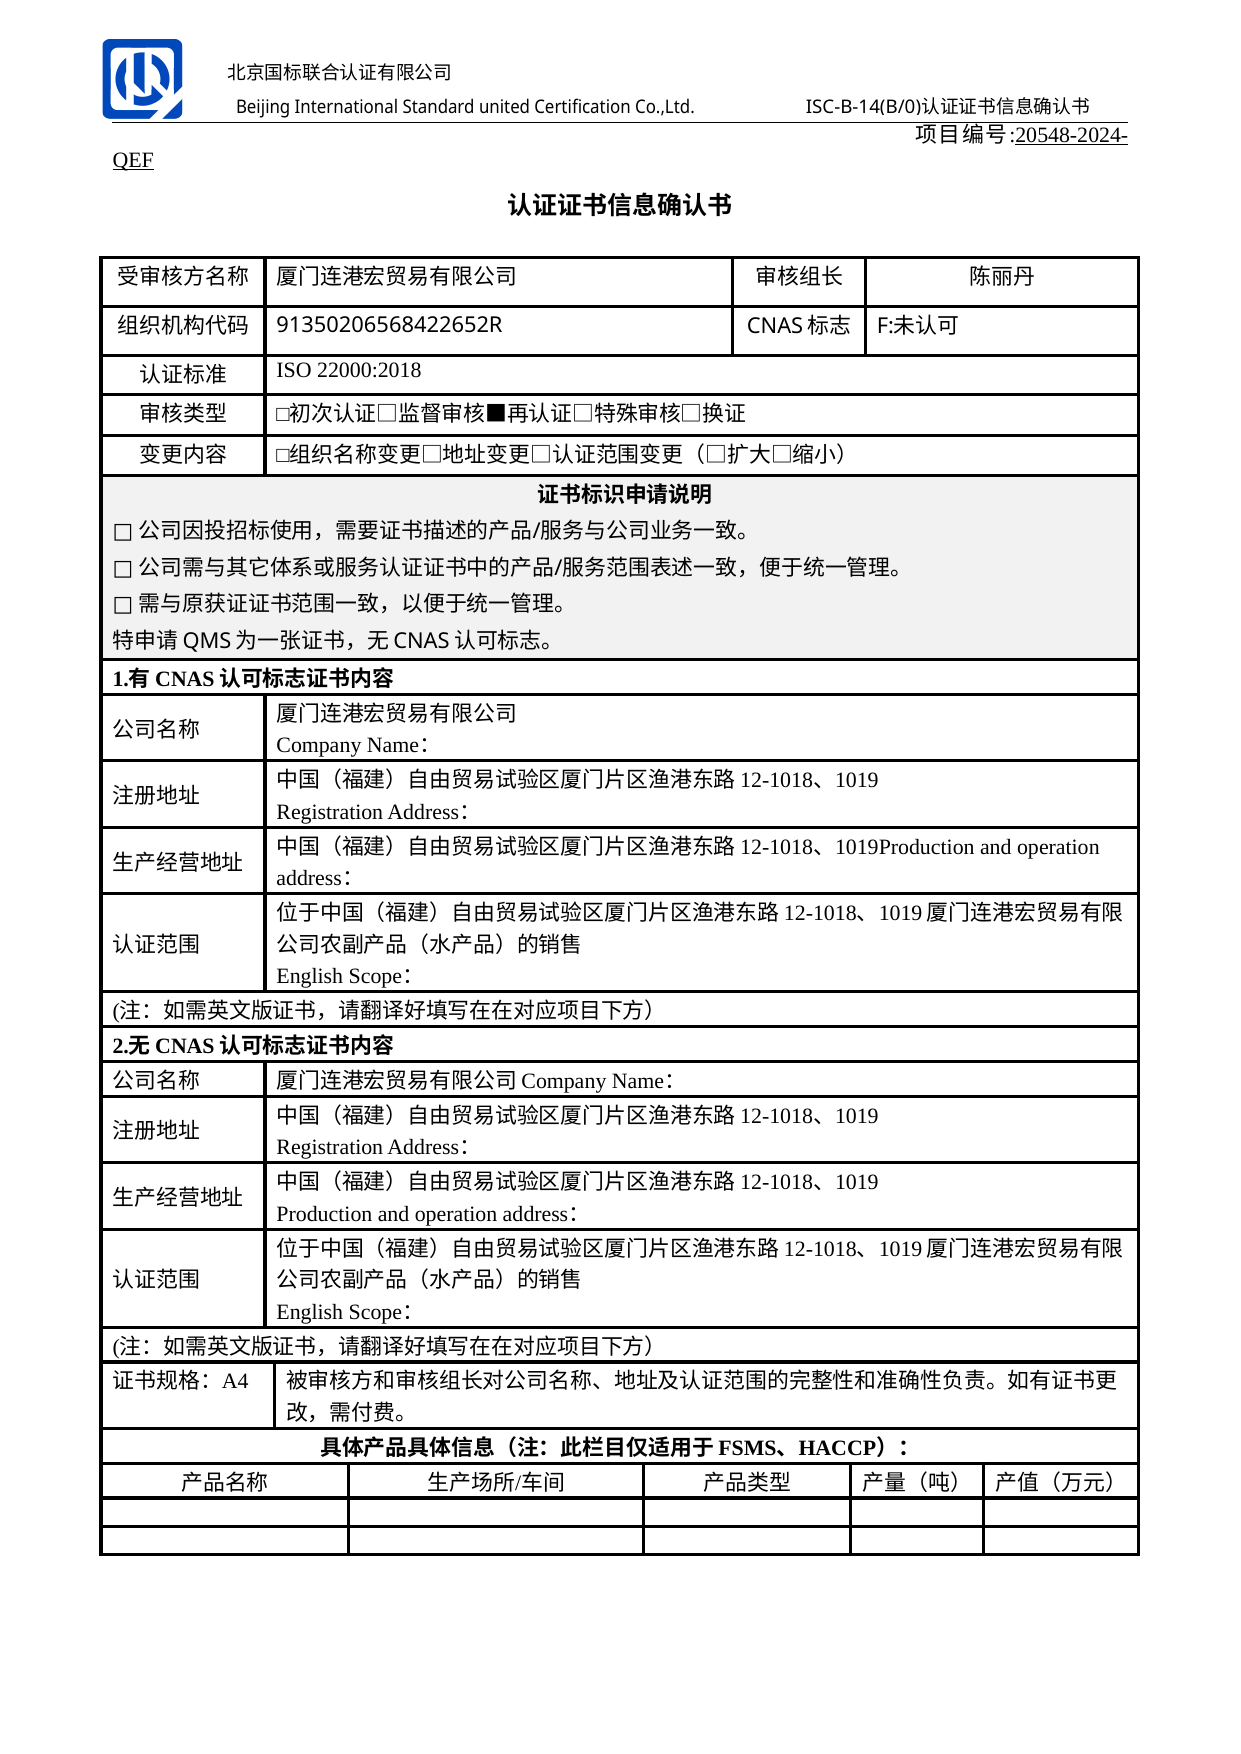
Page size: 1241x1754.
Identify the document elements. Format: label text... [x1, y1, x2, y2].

table_cell 注册地址 [103, 762, 263, 826]
table_cell 中国（福建）自由贸易试验区厦门片区渔港东路12-1018、1019 Registration Address： [267, 762, 1137, 826]
table_header 受审核方名称 [103, 259, 263, 305]
table_cell 认证范围 [103, 1231, 263, 1326]
table_cell [350, 1528, 642, 1553]
table_cell (注：如需英文版证书，请翻译好填写在在对应项目下方） [103, 993, 1137, 1025]
table_header 陈丽丹 [867, 259, 1137, 305]
text 认证证书信息确认书 [112, 185, 1128, 222]
text 项目编号:20548-2024-QEF [112, 123, 1128, 173]
table_cell 产值（万元） [985, 1465, 1137, 1496]
table_cell 认证范围 [103, 895, 263, 990]
table_header 审核组长 [734, 259, 864, 305]
table_cell 组织机构代码 [103, 308, 263, 354]
table_cell CNAS标志 [734, 308, 864, 354]
table_cell [645, 1528, 849, 1553]
table_cell [985, 1528, 1137, 1553]
table_cell 生产场所/车间 [350, 1465, 642, 1496]
table_cell 产品类型 [645, 1465, 849, 1496]
table_cell 2.无CNAS认可标志证书内容 [103, 1028, 1137, 1060]
table_cell 中国（福建）自由贸易试验区厦门片区渔港东路12-1018、1019 Production and operation address： [267, 1164, 1137, 1227]
table_cell ISO 22000:2018 [267, 357, 1137, 393]
table_cell 证书规格：A4 [103, 1364, 273, 1427]
table_cell 被审核方和审核组长对公司名称、地址及认证范围的完整性和准确性负责。如有证书更改，需付费。 [276, 1364, 1137, 1427]
table_cell 位于中国（福建）自由贸易试验区厦门片区渔港东路12-1018、1019厦门连港宏贸易有限公司农副产品（水产品）的销售 English Scope： [267, 895, 1137, 990]
table_cell [985, 1500, 1137, 1525]
table_cell 中国（福建）自由贸易试验区厦门片区渔港东路12-1018、1019Production and operation address： [267, 829, 1137, 892]
table_cell [645, 1500, 849, 1525]
table_cell □初次认证□监督审核■再认证□特殊审核□换证 [267, 396, 1137, 433]
picture [102, 39, 183, 119]
table_cell 公司名称 [103, 696, 263, 759]
table_cell 中国（福建）自由贸易试验区厦门片区渔港东路12-1018、1019 Registration Address： [267, 1098, 1137, 1161]
table_cell 位于中国（福建）自由贸易试验区厦门片区渔港东路12-1018、1019厦门连港宏贸易有限公司农副产品（水产品）的销售 English Scope： [267, 1231, 1137, 1326]
table_cell 厦门连港宏贸易有限公司Company Name： [267, 1063, 1137, 1094]
table_cell 注册地址 [103, 1098, 263, 1161]
table_cell 生产经营地址 [103, 1164, 263, 1227]
table_cell [852, 1500, 982, 1525]
table_cell 91350206568422652R [267, 308, 731, 354]
table_cell 认证标准 [103, 357, 263, 393]
table_cell F:未认可 [867, 308, 1137, 354]
table_cell □组织名称变更□地址变更□认证范围变更（□扩大□缩小） [267, 437, 1137, 474]
table_cell 产品名称 [103, 1465, 347, 1496]
table_cell [350, 1500, 642, 1525]
table_cell 审核类型 [103, 396, 263, 433]
table_cell [103, 1528, 347, 1553]
table_cell 厦门连港宏贸易有限公司 Company Name： [267, 696, 1137, 759]
table_cell (注：如需英文版证书，请翻译好填写在在对应项目下方） [103, 1329, 1137, 1360]
table_header 厦门连港宏贸易有限公司 [267, 259, 731, 305]
table_cell 具体产品具体信息（注：此栏目仅适用于FSMS、HACCP）： [103, 1430, 1137, 1462]
table_cell [852, 1528, 982, 1553]
table_cell 变更内容 [103, 437, 263, 474]
table_cell 1.有CNAS认可标志证书内容 [103, 661, 1137, 693]
table_cell [103, 1500, 347, 1525]
table_cell 生产经营地址 [103, 829, 263, 892]
table_cell 证书标识申请说明 □ 公司因投招标使用，需要证书描述的产品/服务与公司业务一致。 □ 公司需与其它体系或服务认证证书中的产品/服务范围表述一致，便于统一管理。 □ 需与原获证证书范围一致，以便于统一管理。 特申请QMS为一张证书，无CNAS认可标志。 [103, 477, 1137, 658]
table_cell 产量（吨） [852, 1465, 982, 1496]
table_cell 公司名称 [103, 1063, 263, 1094]
